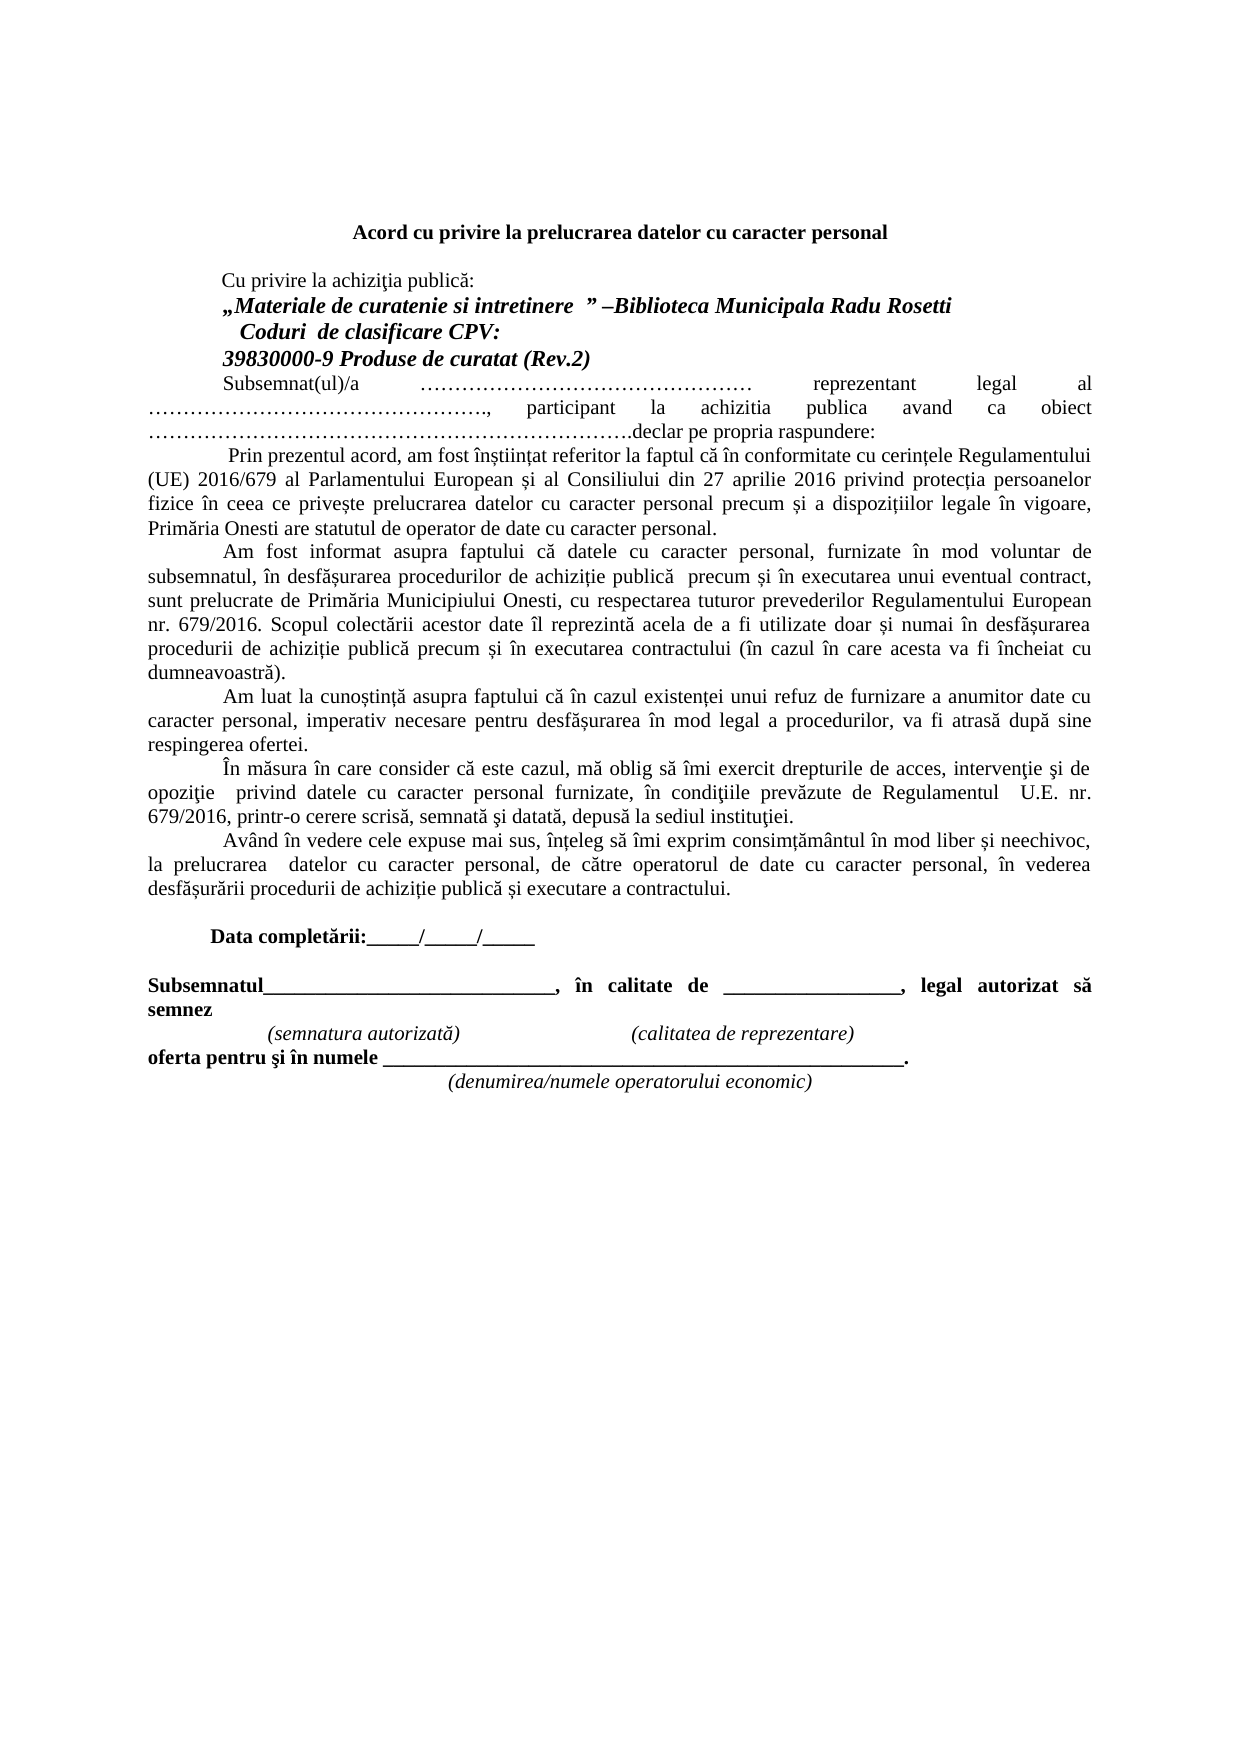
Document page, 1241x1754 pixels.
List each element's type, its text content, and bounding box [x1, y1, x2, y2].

text 39830000-9 Produse de curatat (Rev.2) [148, 345, 1093, 371]
text Cu privire la achiziţia publică: [148, 268, 1093, 292]
text Am luat la cunoștință asupra faptului că în cazul existenței unui refuz de furnizare a anumitor date cu caracter personal, imperativ necesare pentru desfășurarea în mod legal a procedurilor, va fi atrasă după sine respingerea ofertei. [148, 684, 1093, 756]
text În măsura în care consider că este cazul, mă oblig să îmi exercit drepturile de acces, intervenţie şi de opoziţie privind datele cu caracter personal furnizate, în condiţiile prevăzute de Regulamentul U.E. nr. 679/2016, printr-o cerere scrisă, semnată şi datată, depusă la sediul instituţiei. [148, 756, 1093, 828]
text Subsemnat(ul)/a ………………………………………… reprezentant legal al …………………………………………., participant la achizitia publica avand ca obiect …………………………………………………………….declar pe propria raspundere: [148, 371, 1093, 443]
text Subsemnatul____________________________, în calitate de _________________, legal autorizat să semnez [148, 973, 1093, 1021]
text Coduri de clasificare CPV: [148, 318, 1093, 345]
text Prin prezentul acord, am fost înștiințat referitor la faptul că în conformitate cu cerințele Regulamentului (UE) 2016/679 al Parlamentului European și al Consiliului din 27 aprilie 2016 privind protecția persoanelor fizice în ceea ce privește prelucrarea datelor cu caracter personal precum și a dispozițiilor legale în vigoare, Primăria Onesti are statutul de operator de date cu caracter personal. [148, 443, 1093, 539]
text oferta pentru şi în numele __________________________________________________. [148, 1045, 1093, 1069]
text „Materiale de curatenie si intretinere ” –Biblioteca Municipala Radu Rosetti [148, 292, 1093, 318]
text Având în vedere cele expuse mai sus, înțeleg să îmi exprim consimțământul în mod liber și neechivoc, la prelucrarea datelor cu caracter personal, de către operatorul de date cu caracter personal, în vederea desfășurării procedurii de achiziție publică și executare a contractului. [148, 828, 1093, 900]
text (denumirea/numele operatorului economic) [148, 1069, 1093, 1093]
text Data completării:_____/_____/_____ [148, 924, 1093, 948]
text Am fost informat asupra faptului că datele cu caracter personal, furnizate în mod voluntar de subsemnatul, în desfășurarea procedurilor de achiziție publică precum și în executarea unui eventual contract, sunt prelucrate de Primăria Municipiului Onesti, cu respectarea tuturor prevederilor Regulamentului European nr. 679/2016. Scopul colectării acestor date îl reprezintă acela de a fi utilizate doar și numai în desfășurarea procedurii de achiziție publică precum și în executarea contractului (în cazul în care acesta va fi încheiat cu dumneavoastră). [148, 539, 1093, 684]
text Acord cu privire la prelucrarea datelor cu caracter personal [148, 220, 1093, 244]
text (semnatura autorizată) (calitatea de reprezentare) [148, 1021, 1093, 1045]
